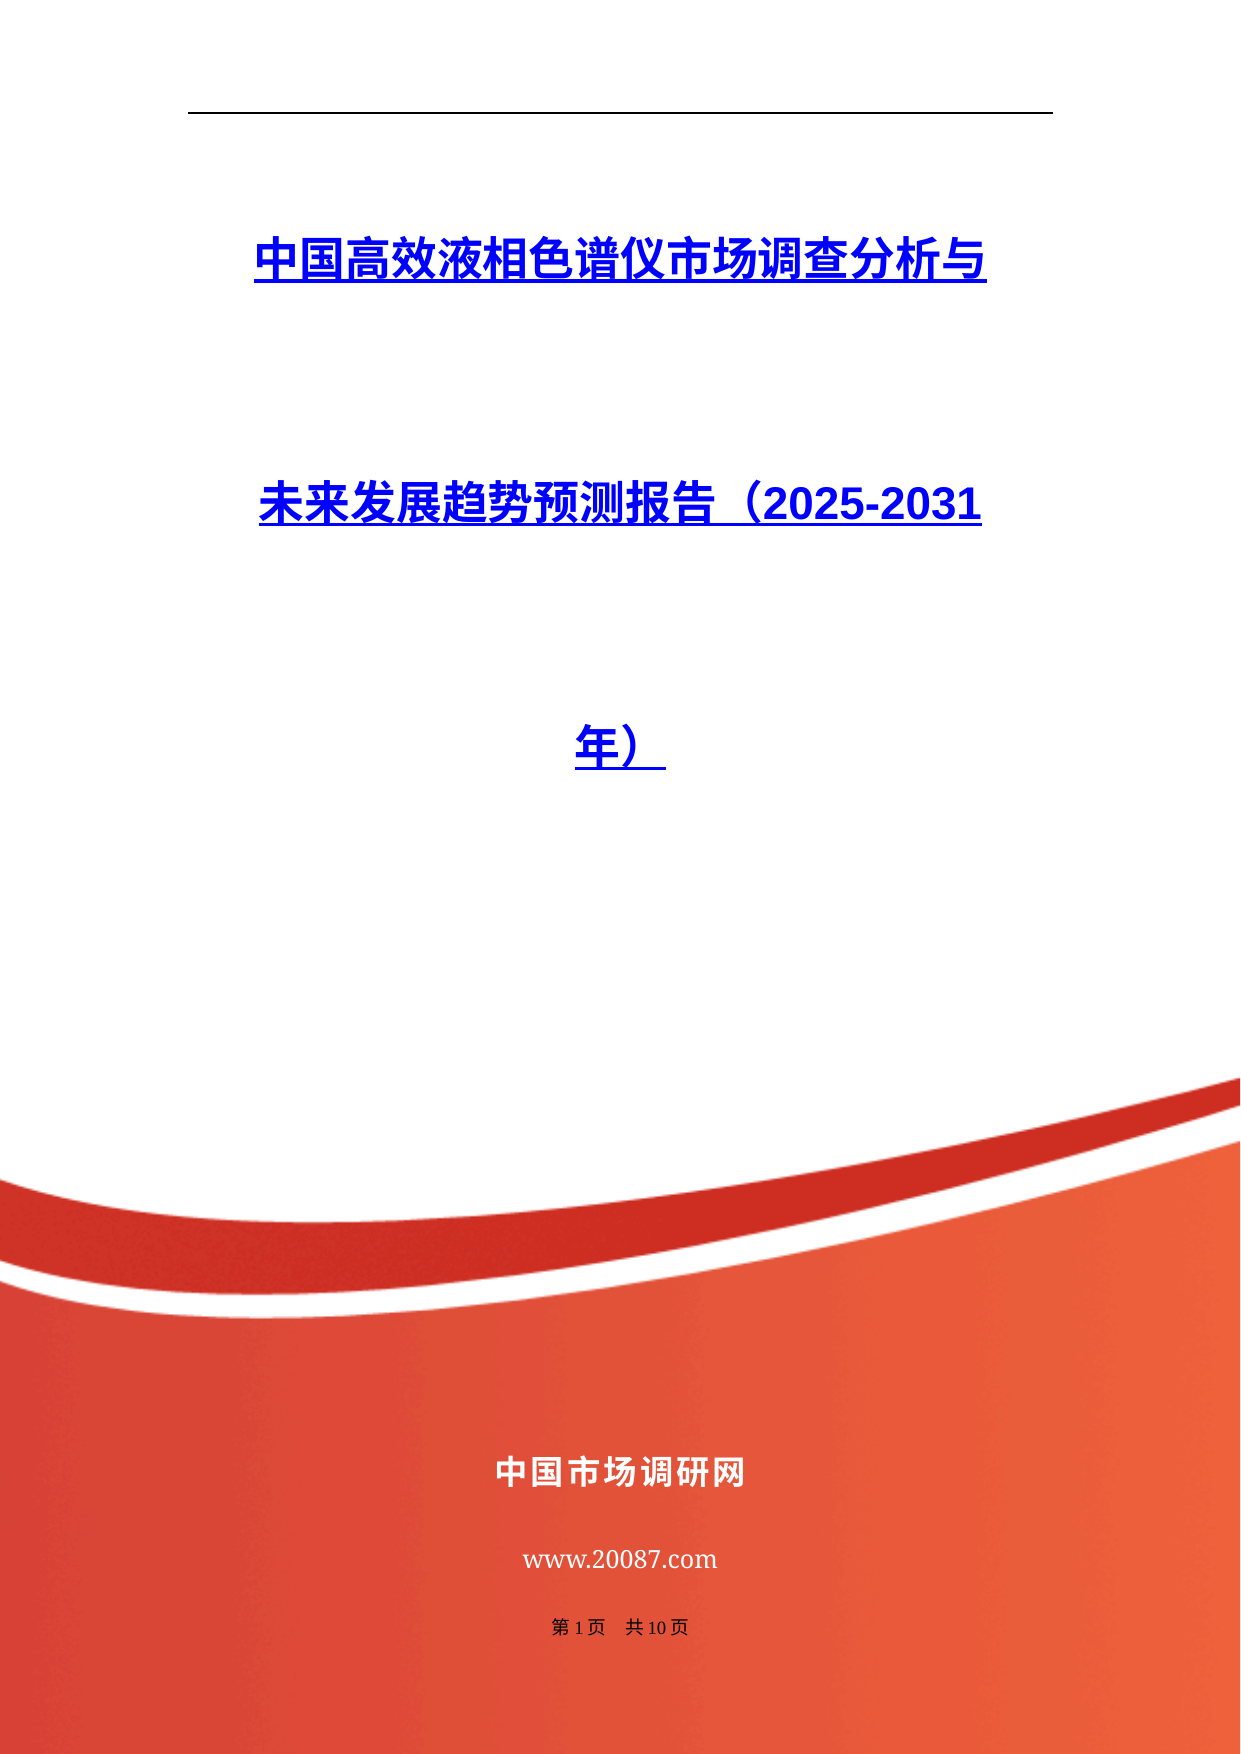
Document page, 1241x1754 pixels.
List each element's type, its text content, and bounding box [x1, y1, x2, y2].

text www.20087.com [187, 1526, 1053, 1591]
subtitle 中国市场调研网 [187, 1437, 1053, 1502]
picture [0, 1006, 1241, 1754]
table_header 中国高效液相色谱仪市场调查分析与未来发展趋势预测报告（2025-2031年） [188, 207, 1053, 871]
